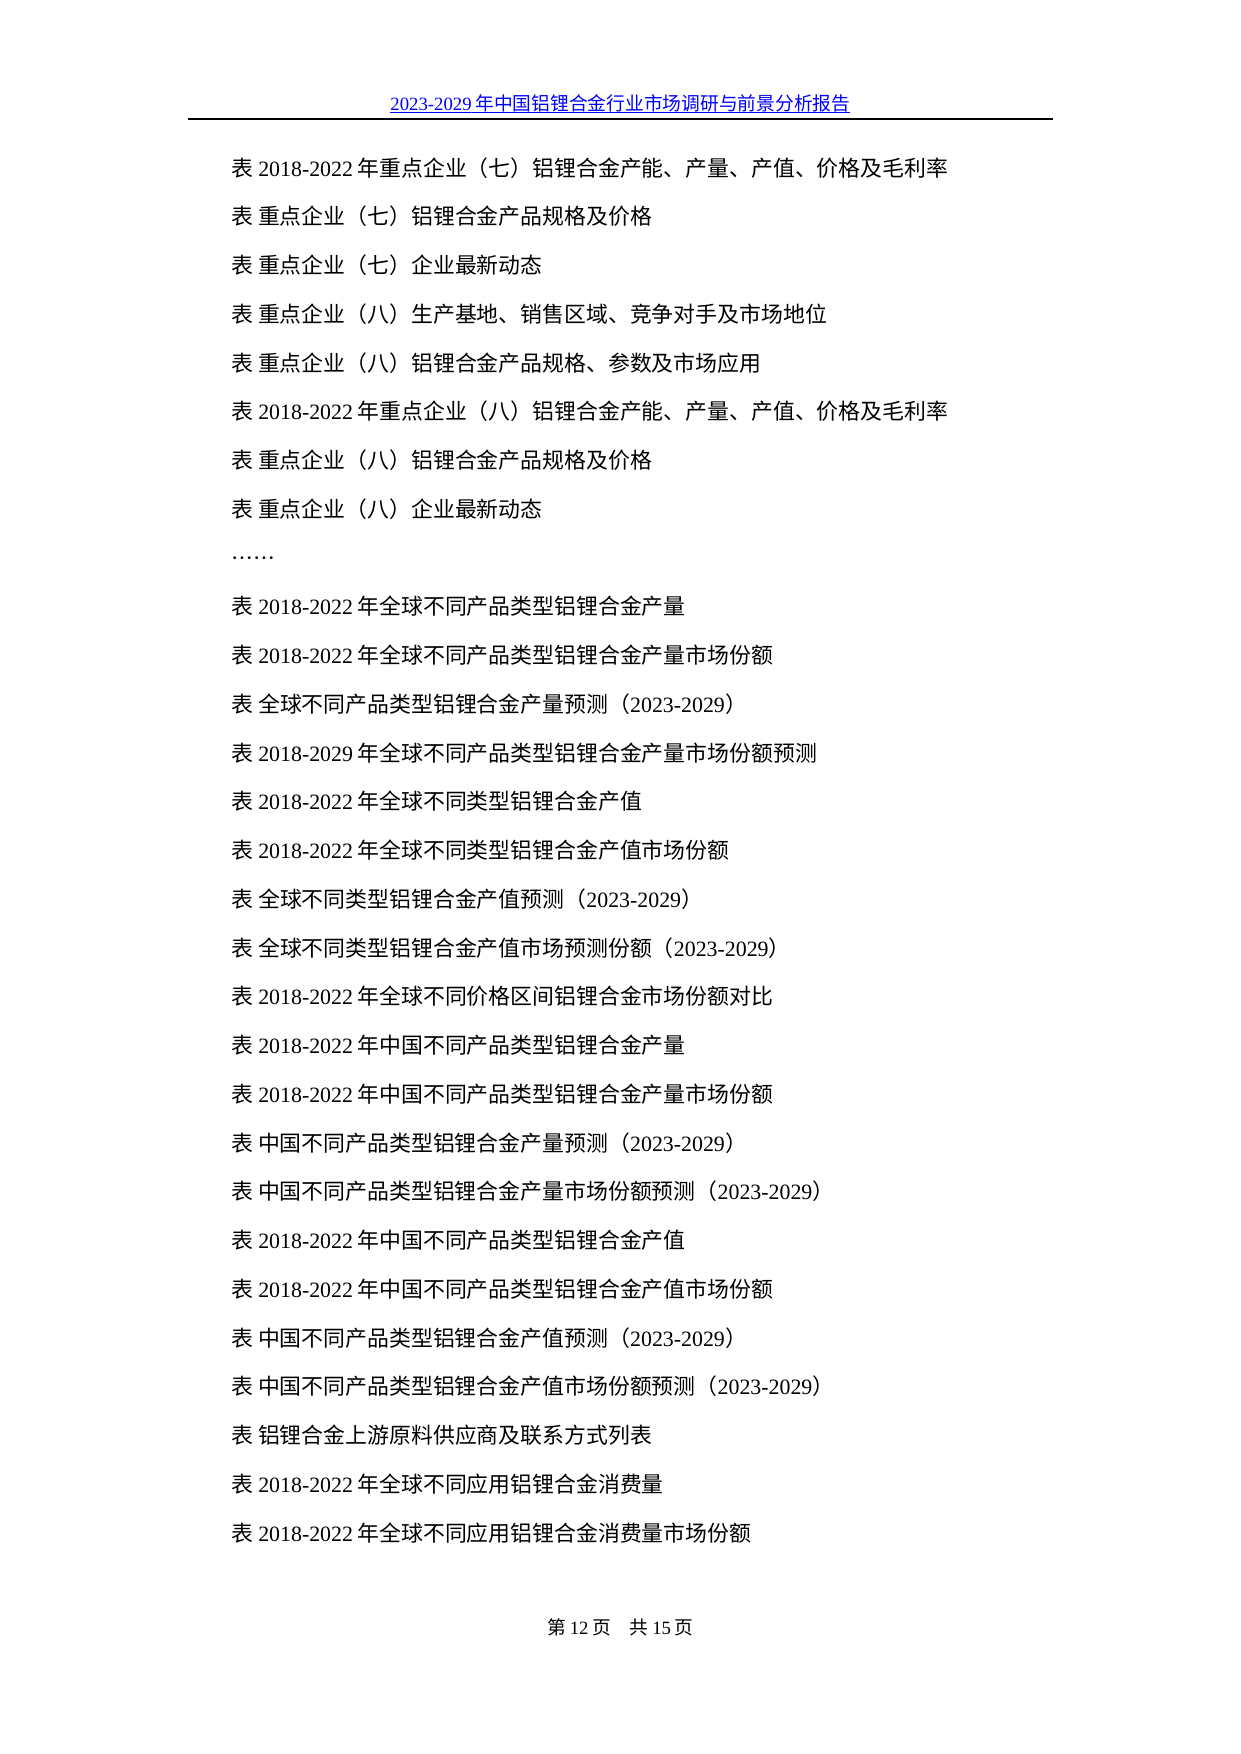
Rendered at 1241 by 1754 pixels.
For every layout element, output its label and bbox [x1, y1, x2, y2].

text [187, 150, 1053, 1548]
